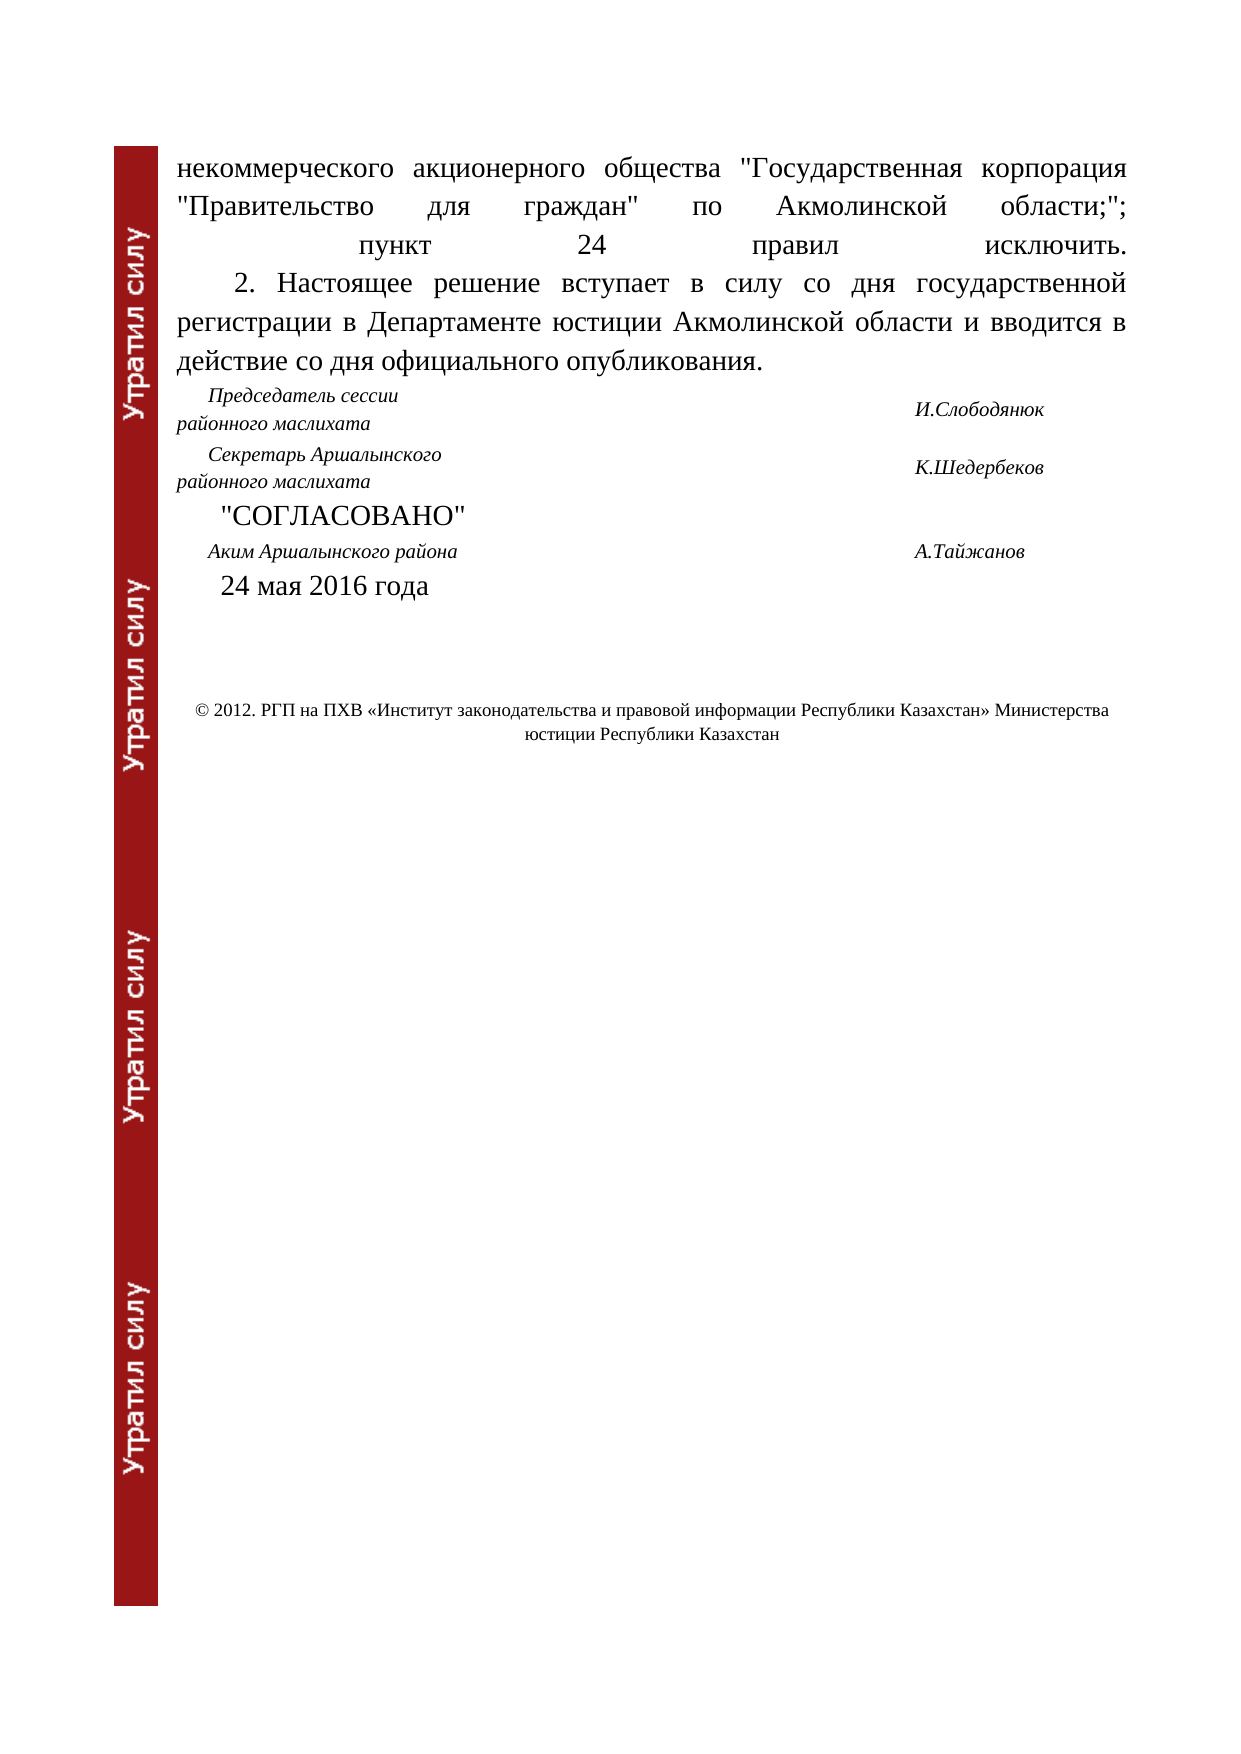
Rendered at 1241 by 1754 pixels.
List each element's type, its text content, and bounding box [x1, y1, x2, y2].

text 24 мая 2016 года [112, 568, 1128, 602]
picture [114, 532, 158, 537]
picture [114, 376, 158, 381]
table_header Аким Аршалынского района [101, 537, 913, 568]
picture [114, 745, 158, 1606]
table_header А.Тайжанов [913, 537, 1240, 568]
picture [114, 602, 158, 698]
table_cell К.Шедербеков [913, 440, 1240, 498]
text "СОГЛАСОВАНО" [112, 498, 1128, 532]
picture [114, 146, 158, 150]
text © 2012. РГП на ПХВ «Институт законодательства и правовой информации Республики Казахстан» Министерства юстиции Республики Казахстан [112, 698, 1128, 745]
table_header Председатель сессии районного маслихата [101, 381, 913, 440]
table_cell Секретарь Аршалынского районного маслихата [101, 440, 913, 498]
table_header И.Слободянюк [913, 381, 1240, 440]
